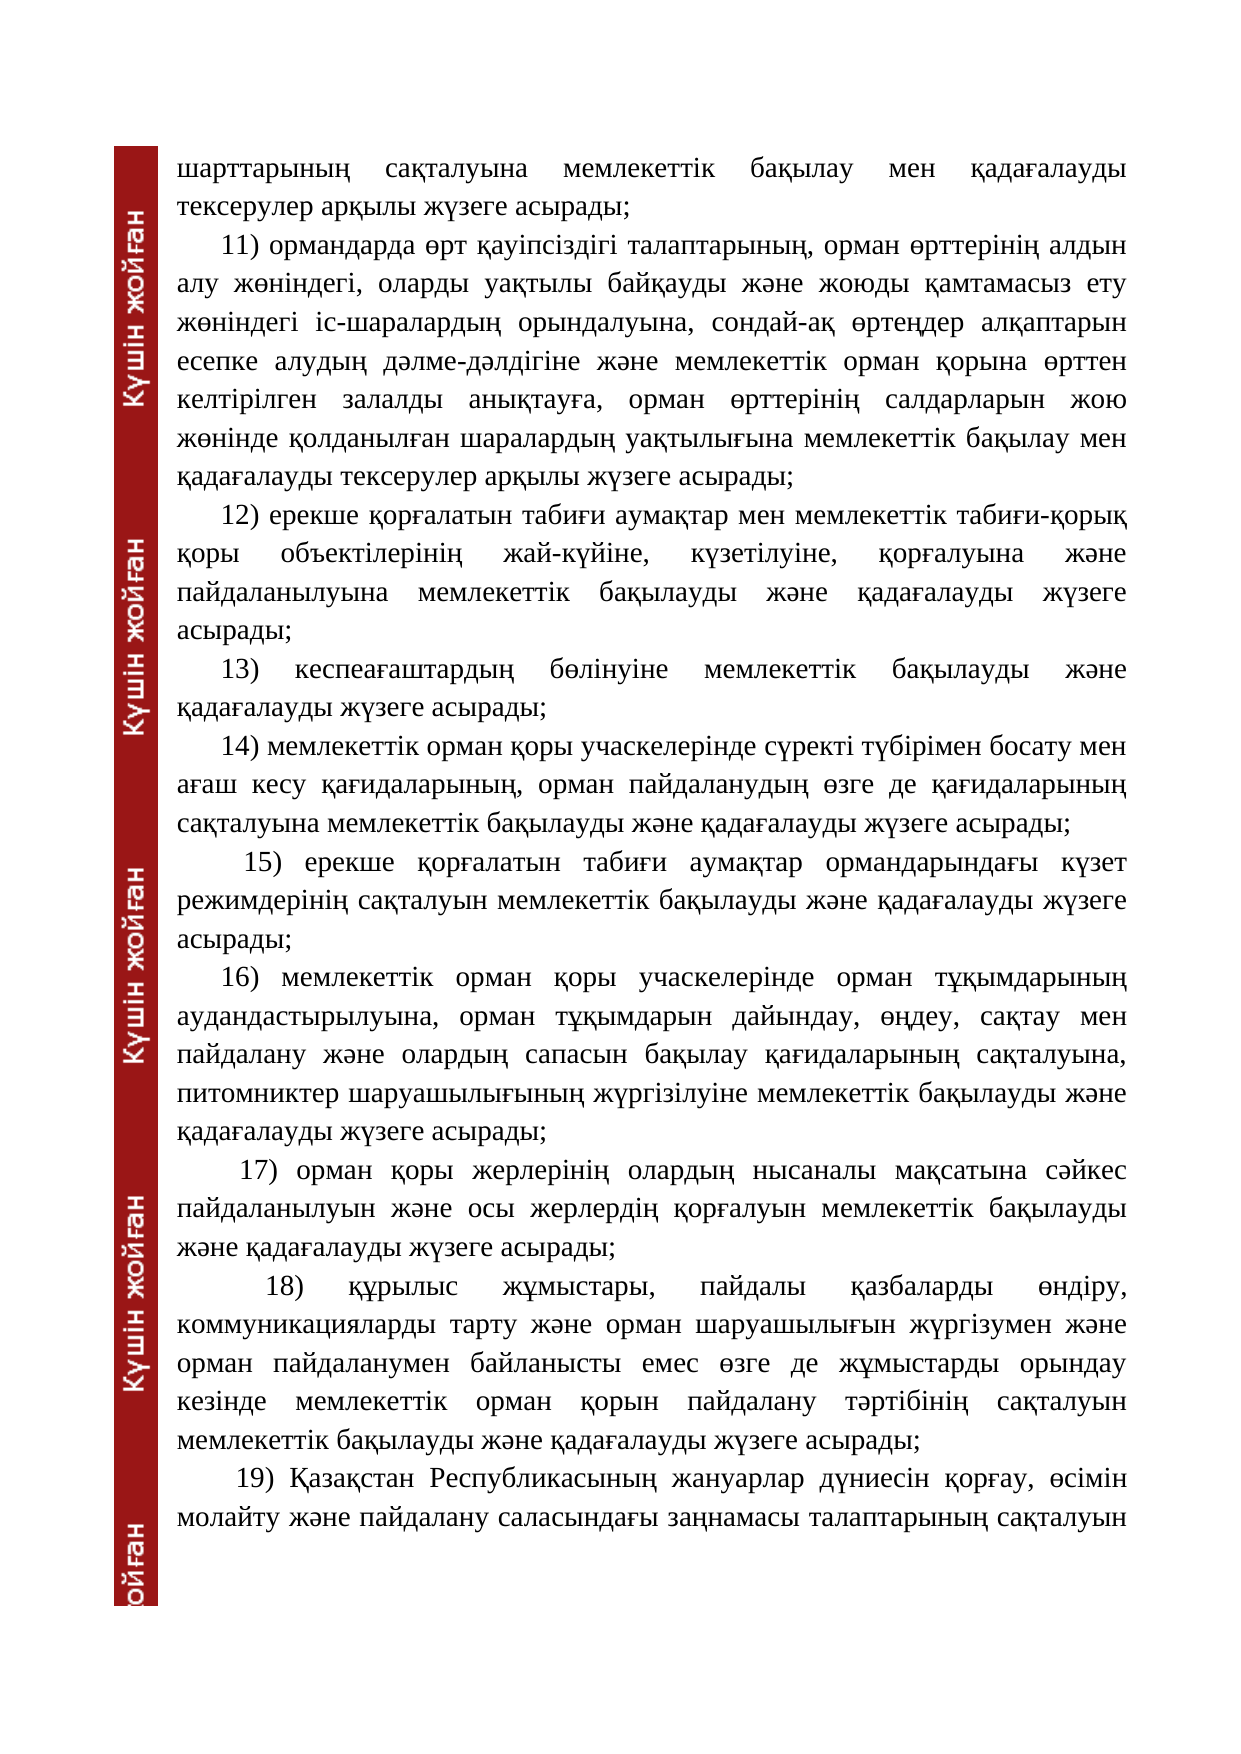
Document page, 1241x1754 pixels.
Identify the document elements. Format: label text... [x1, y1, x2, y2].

picture [114, 492, 158, 497]
text 11) ормандарда өрт қауіпсіздігі талаптарының, орман өрттерінің алдын алу жөніндегі, оларды уақтылы байқауды және жоюды қамтамасыз ету жөніндегі іс-шаралардың орындалуына, сондай-ақ өртеңдер алқаптарын есепке алудың дәлме-дәлдігіне және мемлекеттік орман қорына өрттен келтірілген залалды анықтауға, орман өрттерінің салдарларын жою жөнінде қолданылған шаралардың уақтылығына мемлекеттік бақылау мен қадағалауды тексерулер арқылы жүзеге асырады; [112, 227, 1128, 492]
picture [114, 146, 158, 150]
picture [114, 646, 158, 651]
picture [114, 1263, 158, 1268]
text 18) құрылыс жұмыстары, пайдалы қазбаларды өндіру, коммуникацияларды тарту және орман шаруашылығын жүргізумен және орман пайдаланумен байланысты емес өзге де жұмыстарды орындау кезінде мемлекеттік орман қорын пайдалану тәртiбiнiң сақталуын мемлекеттік бақылауды және қадағалауды жүзеге асырады; [112, 1268, 1128, 1455]
picture [114, 839, 158, 844]
text 17) орман қоры жерлерiнiң олардың нысаналы мақсатына сәйкес пайдаланылуын және осы жерлердің қорғалуын мемлекеттік бақылауды және қадағалауды жүзеге асырады; [112, 1152, 1128, 1263]
text 12) ерекше қорғалатын табиғи аумақтар мен мемлекеттiк табиғи-қорық қоры объектiлерiнiң жай-күйiне, күзетiлуiне, қорғалуына және пайдаланылуына мемлекеттiк бақылауды және қадағалауды жүзеге асырады; [112, 497, 1128, 646]
picture [114, 222, 158, 227]
picture [114, 723, 158, 728]
text 15) ерекше қорғалатын табиғи аумақтар ормандарындағы күзет режимдерінің сақталуын мемлекеттік бақылауды және қадағалауды жүзеге асырады; [112, 844, 1128, 954]
text 16) мемлекеттік орман қоры учаскелерінде орман тұқымдарының аудандастырылуына, орман тұқымдарын дайындау, өңдеу, сақтау мен пайдалану және олардың сапасын бақылау қағидаларының сақталуына, питомниктер шаруашылығының жүргізілуіне мемлекеттік бақылауды және қадағалауды жүзеге асырады; [112, 959, 1128, 1147]
text 14) мемлекеттік орман қоры учаскелерінде сүректі түбірімен босату мен ағаш кесу қағидаларының, орман пайдаланудың өзге де қағидаларының сақталуына мемлекеттік бақылауды және қадағалауды жүзеге асырады; [112, 728, 1128, 839]
text 13) кеспеағаштардың бөлінуіне мемлекеттік бақылауды және қадағалауды жүзеге асырады; [112, 651, 1128, 723]
picture [114, 954, 158, 959]
picture [114, 1455, 158, 1460]
picture [114, 1532, 158, 1606]
picture [114, 1147, 158, 1152]
